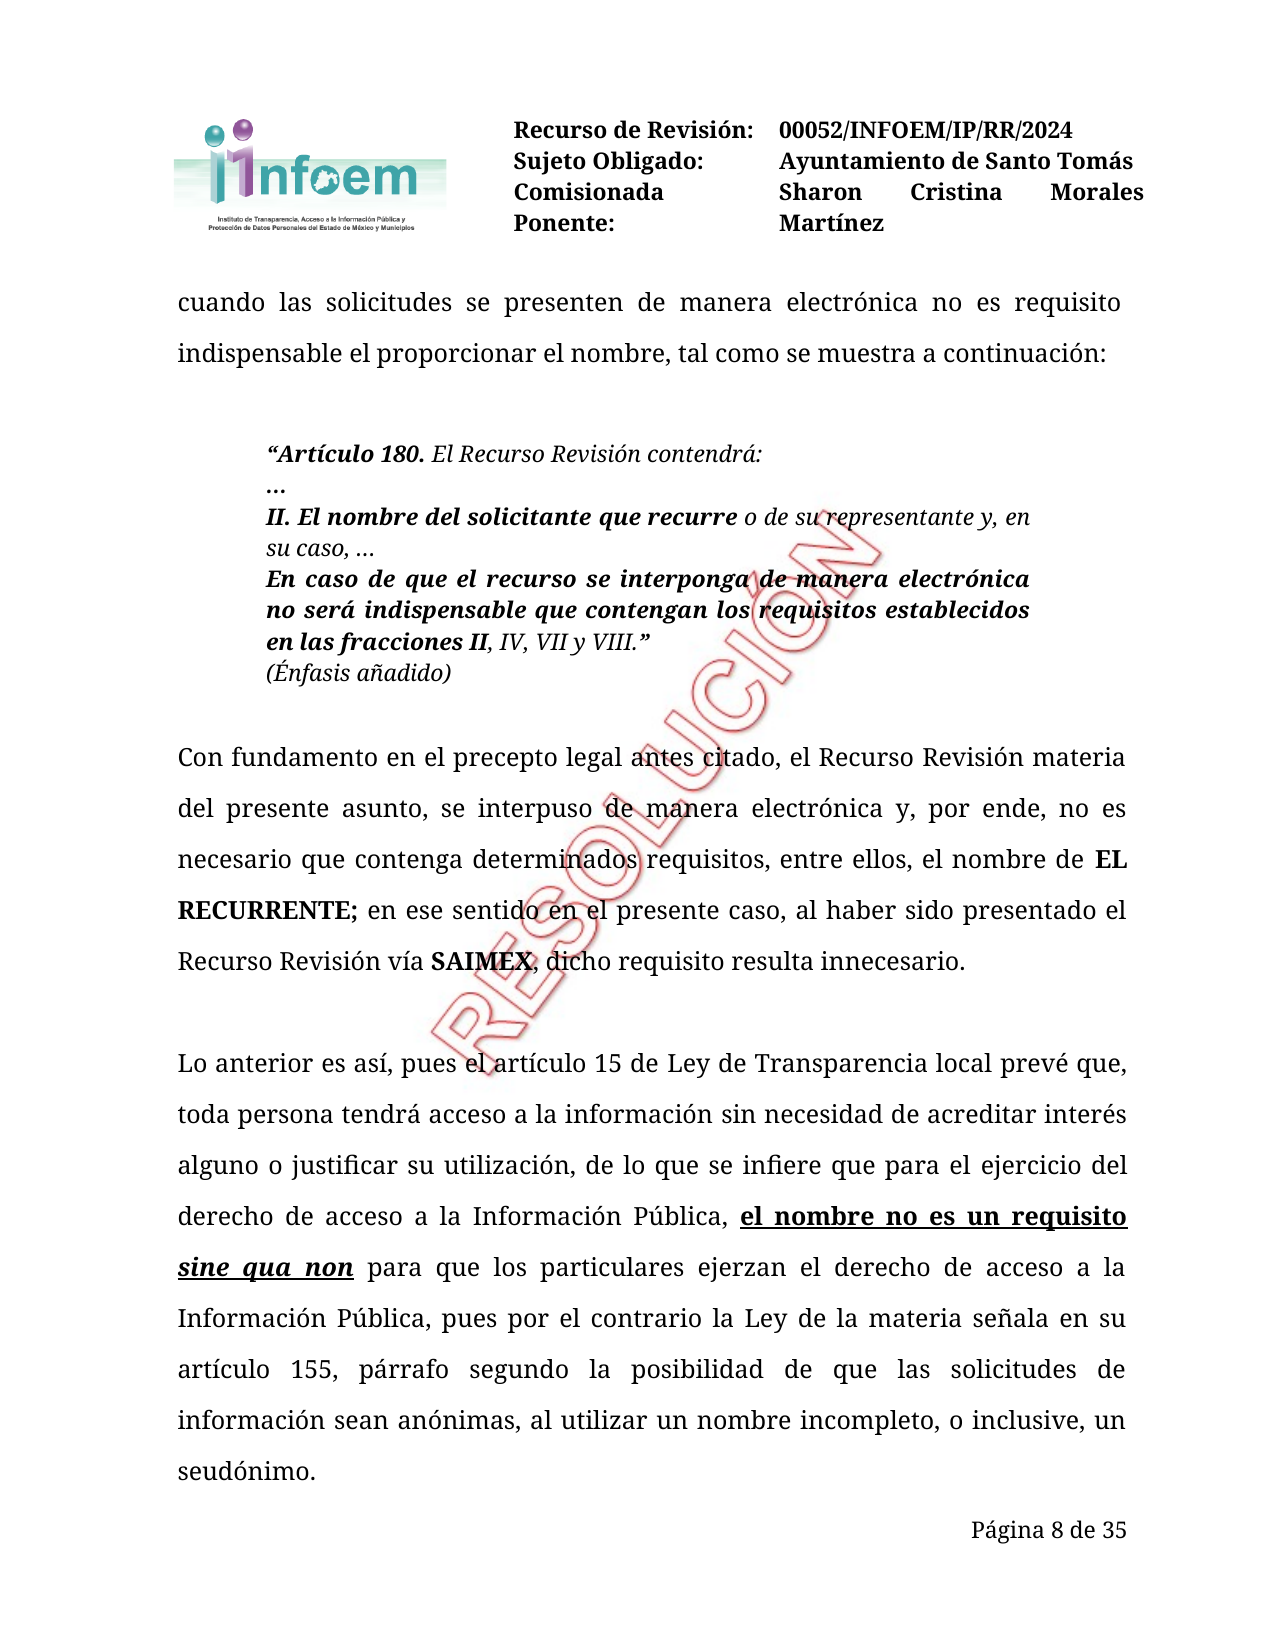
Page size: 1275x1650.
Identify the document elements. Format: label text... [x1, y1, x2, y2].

text “Artículo 180. El Recurso Revisión contendrá: [266, 438, 1033, 469]
text (Énfasis añadido) [266, 657, 1033, 688]
text Con fundamento en el precepto legal antes citado, el Recurso Revisión materia del presente asunto, se interpuso de manera electrónica y, por ende, no es necesario que contenga determinados requisitos, entre ellos, el nombre de EL RECURRENTE; en ese sentido en el presente caso, al haber sido presentado el Recurso Revisión vía SAIMEX, dicho requisito resulta innecesario. [177, 739, 1127, 977]
text II. El nombre del solicitante que recurre o de su representante y, en su caso, … [266, 501, 1033, 563]
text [177, 285, 1122, 370]
text Lo anterior es así, pues el artículo 15 de Ley de Transparencia local prevé que, toda persona tendrá acceso a la información sin necesidad de acreditar interés alguno o justificar su utilización, de lo que se infiere que para el ejercicio del derecho de acceso a la Información Pública, el nombre no es un requisito sine qua non para que los particulares ejerzan el derecho de acceso a la Información Pública, pues por el contrario la Ley de la materia señala en su artículo 155, párrafo segundo la posibilidad de que las solicitudes de información sean anónimas, al utilizar un nombre incompleto, o inclusive, un seudónimo. [177, 1046, 1127, 1488]
picture [89, 92, 1215, 1593]
text En caso de que el recurso se interponga de manera electrónica no será indispensable que contengan los requisitos establecidos en las fracciones II, IV, VII y VIII.” [266, 563, 1033, 657]
text … [266, 469, 1033, 501]
